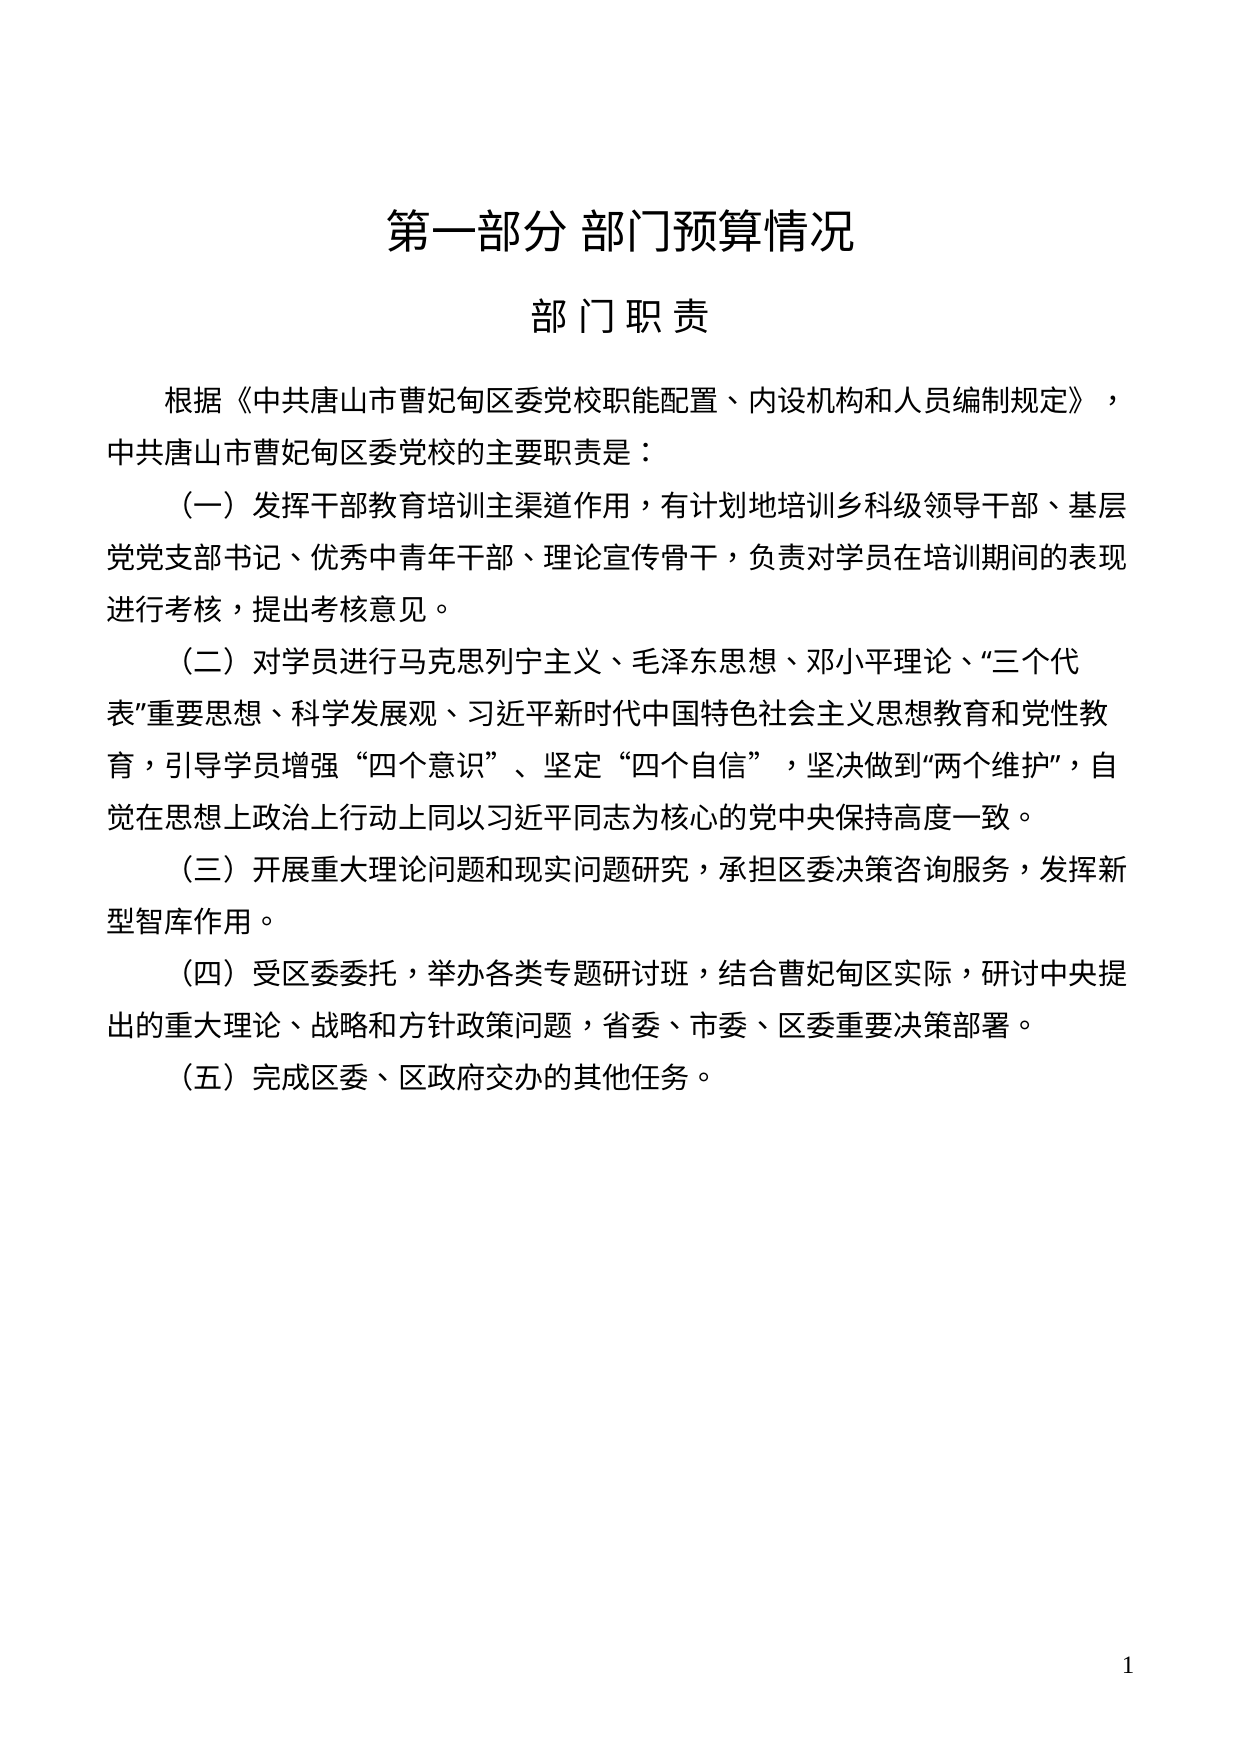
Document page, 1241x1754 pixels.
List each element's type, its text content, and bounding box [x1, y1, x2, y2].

text （二）对学员进行马克思列宁主义、毛泽东思想、邓小平理论、“三个代表”重要思想、科学发展观、习近平新时代中国特色社会主义思想教育和党性教育，引导学员增强“四个意识”、坚定“四个自信”，坚决做到“两个维护”，自觉在思想上政治上行动上同以习近平同志为核心的党中央保持高度一致。 [106, 631, 1134, 839]
text 第一部分 部门预算情况 [106, 199, 1134, 262]
text （四）受区委委托，举办各类专题研讨班，结合曹妃甸区实际，研讨中央提出的重大理论、战略和方针政策问题，省委、市委、区委重要决策部署。 [106, 943, 1134, 1047]
text （一）发挥干部教育培训主渠道作用，有计划地培训乡科级领导干部、基层党党支部书记、优秀中青年干部、理论宣传骨干，负责对学员在培训期间的表现进行考核，提出考核意见。 [106, 474, 1134, 631]
text （五）完成区委、区政府交办的其他任务。 [106, 1047, 1134, 1099]
text 根据《中共唐山市曹妃甸区委党校职能配置、内设机构和人员编制规定》，中共唐山市曹妃甸区委党校的主要职责是： [106, 370, 1134, 474]
text （三）开展重大理论问题和现实问题研究，承担区委决策咨询服务，发挥新型智库作用。 [106, 839, 1134, 943]
text 部 门 职 责 [106, 290, 1134, 341]
